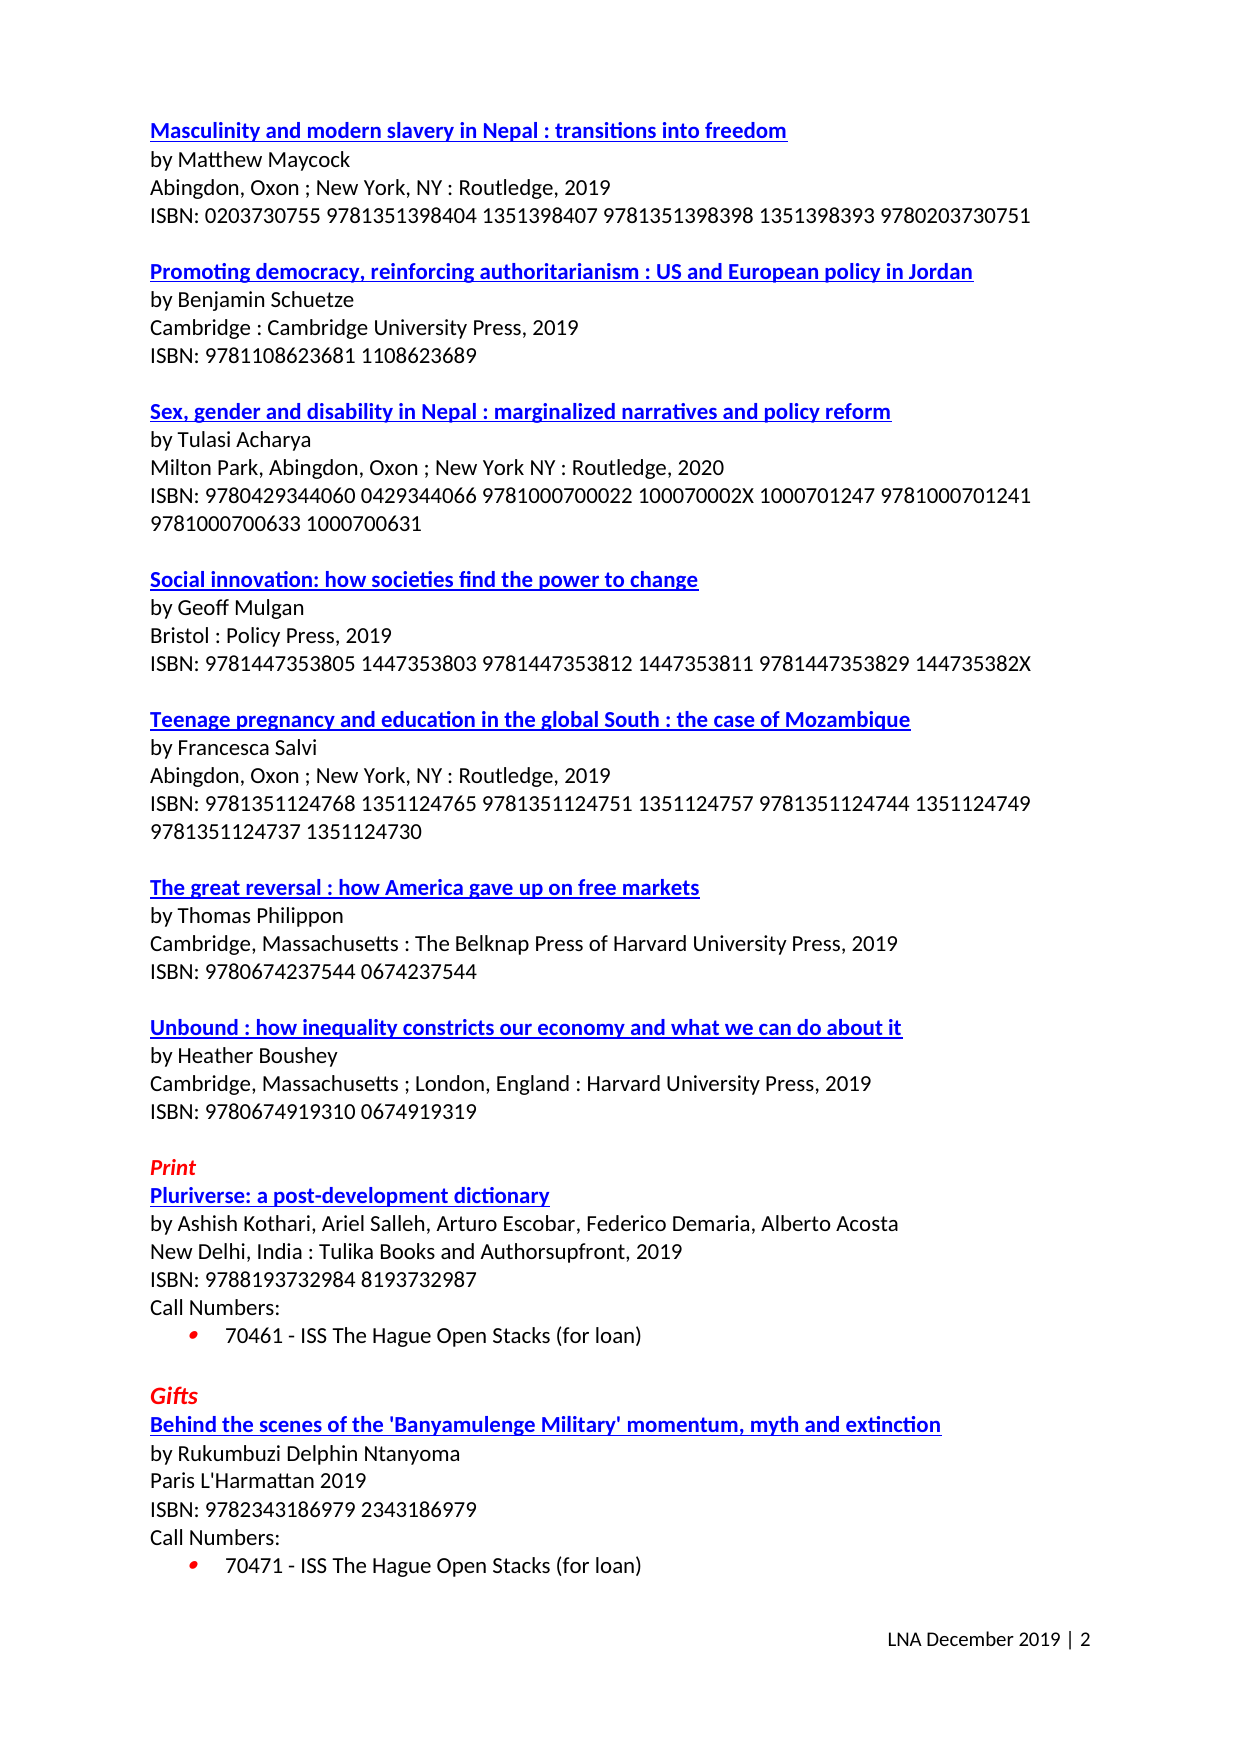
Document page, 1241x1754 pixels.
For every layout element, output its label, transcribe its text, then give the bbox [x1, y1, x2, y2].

text by Matthew Maycock [150, 145, 1090, 173]
text Pluriverse: a post-development dictionary [150, 1181, 1090, 1209]
text Bristol : Policy Press, 2019 [150, 621, 1090, 649]
text by Geoff Mulgan [150, 593, 1090, 621]
text The great reversal : how America gave up on free markets [150, 873, 1090, 901]
text ISBN: 9781447353805 1447353803 9781447353812 1447353811 9781447353829 144735382X [150, 649, 1090, 677]
text Masculinity and modern slavery in Nepal : transitions into freedom [150, 117, 1090, 145]
text Unbound : how inequality constricts our economy and what we can do about it [150, 1013, 1090, 1041]
text ISBN: 9781351124768 1351124765 9781351124751 1351124757 9781351124744 1351124749 9781351124737 1351124730 [150, 789, 1090, 845]
list 70471 - ISS The Hague Open Stacks (for loan) [187, 1551, 1090, 1579]
text by Tulasi Acharya [150, 425, 1090, 453]
text Cambridge, Massachusetts ; London, England : Harvard University Press, 2019 [150, 1069, 1090, 1097]
text by Benjamin Schuetze [150, 285, 1090, 313]
text Abingdon, Oxon ; New York, NY : Routledge, 2019 [150, 173, 1090, 201]
text Call Numbers: [150, 1293, 1090, 1322]
text Promoting democracy, reinforcing authoritarianism : US and European policy in Jordan [150, 257, 1090, 285]
text ISBN: 9782343186979 2343186979 Call Numbers: [150, 1495, 1090, 1551]
text Abingdon, Oxon ; New York, NY : Routledge, 2019 [150, 761, 1090, 789]
text ISBN: 0203730755 9781351398404 1351398407 9781351398398 1351398393 9780203730751 [150, 201, 1090, 229]
text Milton Park, Abingdon, Oxon ; New York NY : Routledge, 2020 [150, 453, 1090, 481]
text by Thomas Philippon [150, 901, 1090, 929]
text New Delhi, India : Tulika Books and Authorsupfront, 2019 [150, 1237, 1090, 1266]
text ISBN: 9781108623681 1108623689 [150, 341, 1090, 369]
text ISBN: 9788193732984 8193732987 [150, 1266, 1090, 1293]
text Teenage pregnancy and education in the global South : the case of Mozambique [150, 705, 1090, 733]
text Cambridge, Massachusetts : The Belknap Press of Harvard University Press, 2019 [150, 929, 1090, 957]
text by Rukumbuzi Delphin Ntanyoma [150, 1439, 1090, 1467]
text Cambridge : Cambridge University Press, 2019 [150, 313, 1090, 341]
text ISBN: 9780674237544 0674237544 [150, 957, 1090, 985]
text Print [150, 1153, 1090, 1181]
list 70461 - ISS The Hague Open Stacks (for loan) [187, 1322, 1090, 1349]
text by Ashish Kothari, Ariel Salleh, Arturo Escobar, Federico Demaria, Alberto Acosta [150, 1209, 1090, 1237]
text Social innovation: how societies find the power to change [150, 565, 1090, 593]
text Paris L'Harmattan 2019 [150, 1467, 1090, 1495]
text ISBN: 9780429344060 0429344066 9781000700022 100070002X 1000701247 9781000701241 9781000700633 1000700631 [150, 481, 1090, 537]
text by Heather Boushey [150, 1041, 1090, 1069]
text Sex, gender and disability in Nepal : marginalized narratives and policy reform [150, 397, 1090, 425]
text Behind the scenes of the 'Banyamulenge Military' momentum, myth and extinction [150, 1411, 1090, 1439]
text by Francesca Salvi [150, 733, 1090, 761]
text ISBN: 9780674919310 0674919319 [150, 1097, 1090, 1125]
text Gifts [150, 1380, 1090, 1411]
